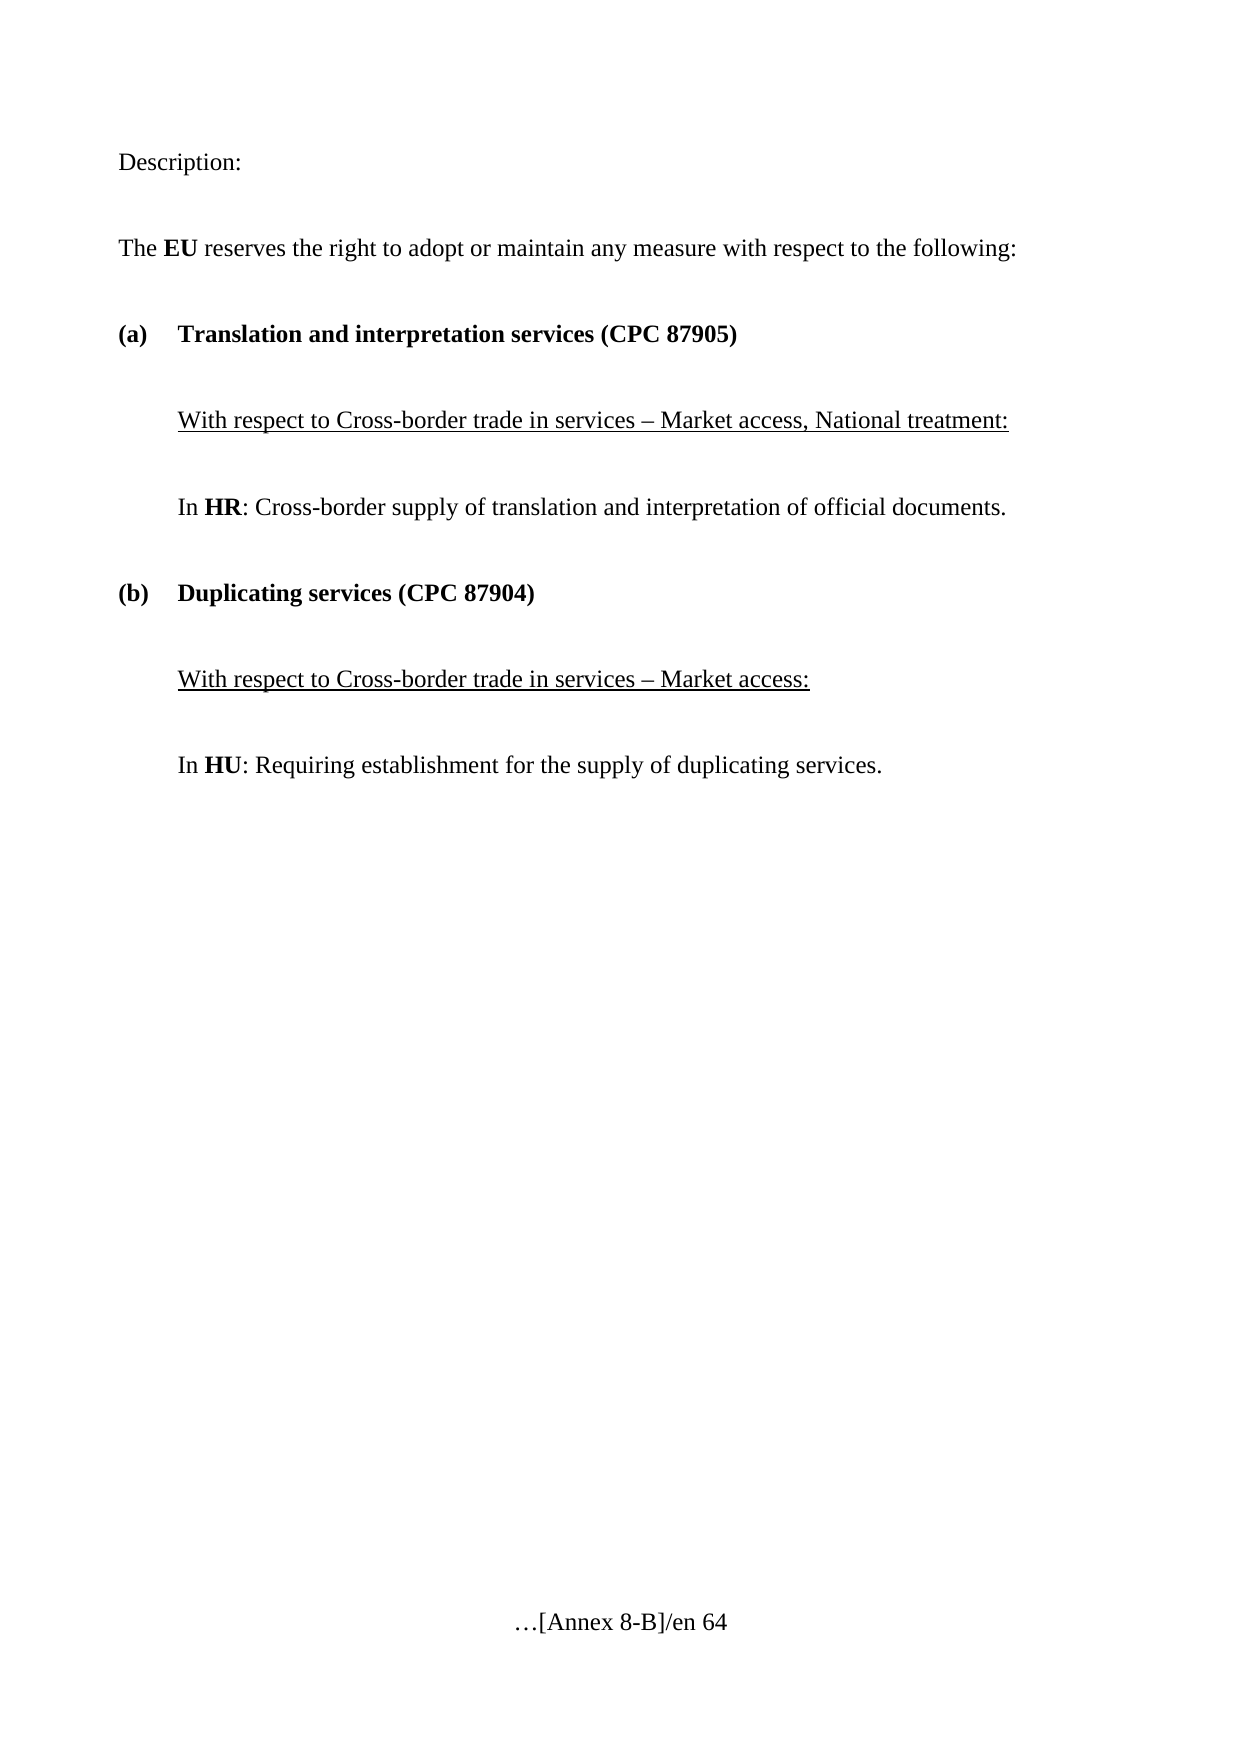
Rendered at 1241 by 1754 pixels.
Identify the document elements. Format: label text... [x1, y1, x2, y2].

text With respect to Cross-border trade in services – Market access, National treatment: [177, 406, 1122, 434]
text In HR: Cross-border supply of translation and interpretation of official documents. [177, 492, 1122, 521]
text (a) Translation and interpretation services (CPC 87905) [118, 319, 1122, 348]
text With respect to Cross-border trade in services – Market access: [177, 664, 1122, 693]
text (b) Duplicating services (CPC 87904) [118, 578, 1122, 607]
text In HU: Requiring establishment for the supply of duplicating services. [177, 751, 1122, 779]
text Description: [118, 147, 1122, 176]
text The EU reserves the right to adopt or maintain any measure with respect to the following: [118, 233, 1122, 262]
